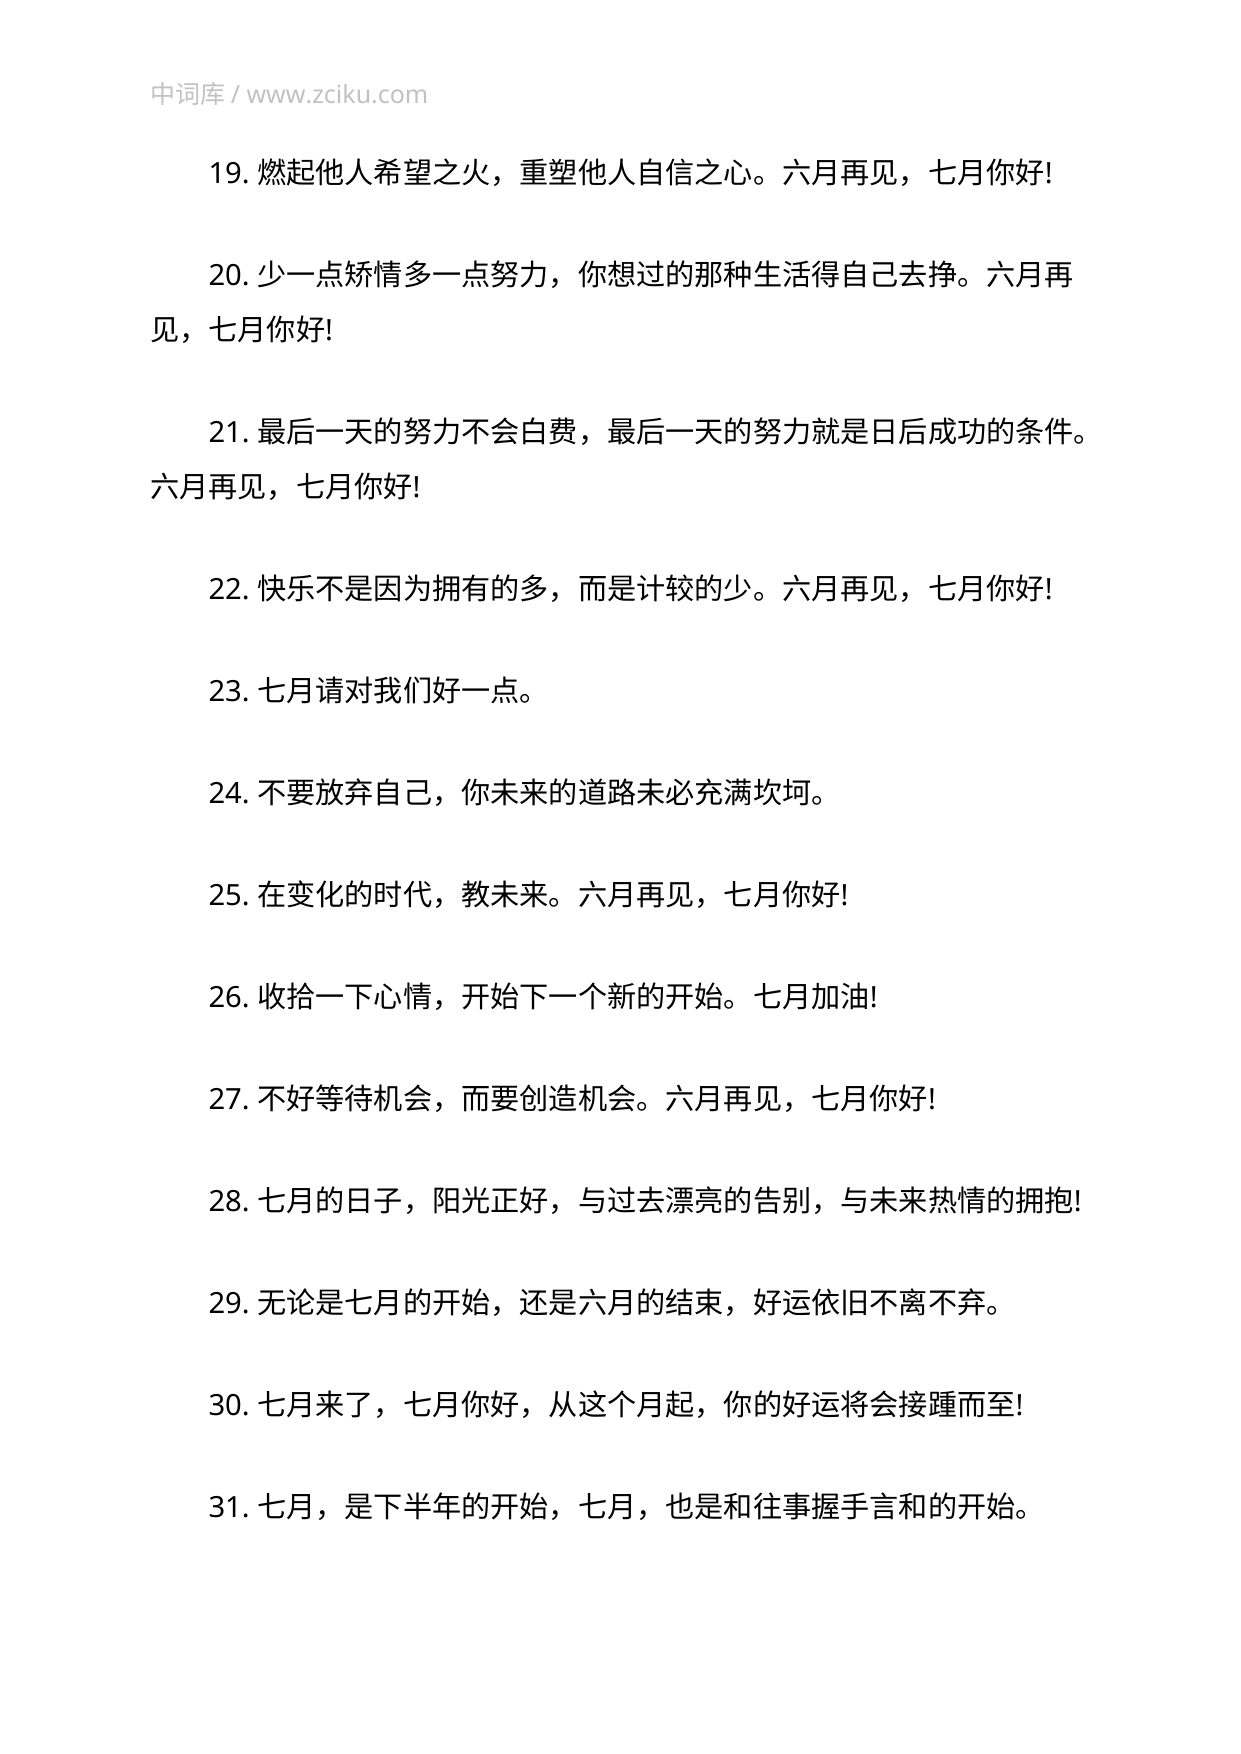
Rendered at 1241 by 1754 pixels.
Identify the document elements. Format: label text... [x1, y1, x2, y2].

text 28. 七月的日子，阳光正好，与过去漂亮的告别，与未来热情的拥抱! [150, 1178, 1090, 1220]
text 20. 少一点矫情多一点努力，你想过的那种生活得自己去挣。六月再见，七月你好! [150, 252, 1090, 349]
text 23. 七月请对我们好一点。 [150, 668, 1090, 710]
text 31. 七月，是下半年的开始，七月，也是和往事握手言和的开始。 [150, 1484, 1090, 1526]
text 24. 不要放弃自己，你未来的道路未必充满坎坷。 [150, 770, 1090, 812]
text 26. 收拾一下心情，开始下一个新的开始。七月加油! [150, 974, 1090, 1016]
text 19. 燃起他人希望之火，重塑他人自信之心。六月再见，七月你好! [150, 150, 1090, 192]
text 27. 不好等待机会，而要创造机会。六月再见，七月你好! [150, 1076, 1090, 1118]
text 22. 快乐不是因为拥有的多，而是计较的少。六月再见，七月你好! [150, 566, 1090, 608]
text 30. 七月来了，七月你好，从这个月起，你的好运将会接踵而至! [150, 1382, 1090, 1424]
text 21. 最后一天的努力不会白费，最后一天的努力就是日后成功的条件。六月再见，七月你好! [150, 409, 1090, 506]
text 29. 无论是七月的开始，还是六月的结束，好运依旧不离不弃。 [150, 1280, 1090, 1322]
text 25. 在变化的时代，教未来。六月再见，七月你好! [150, 872, 1090, 914]
